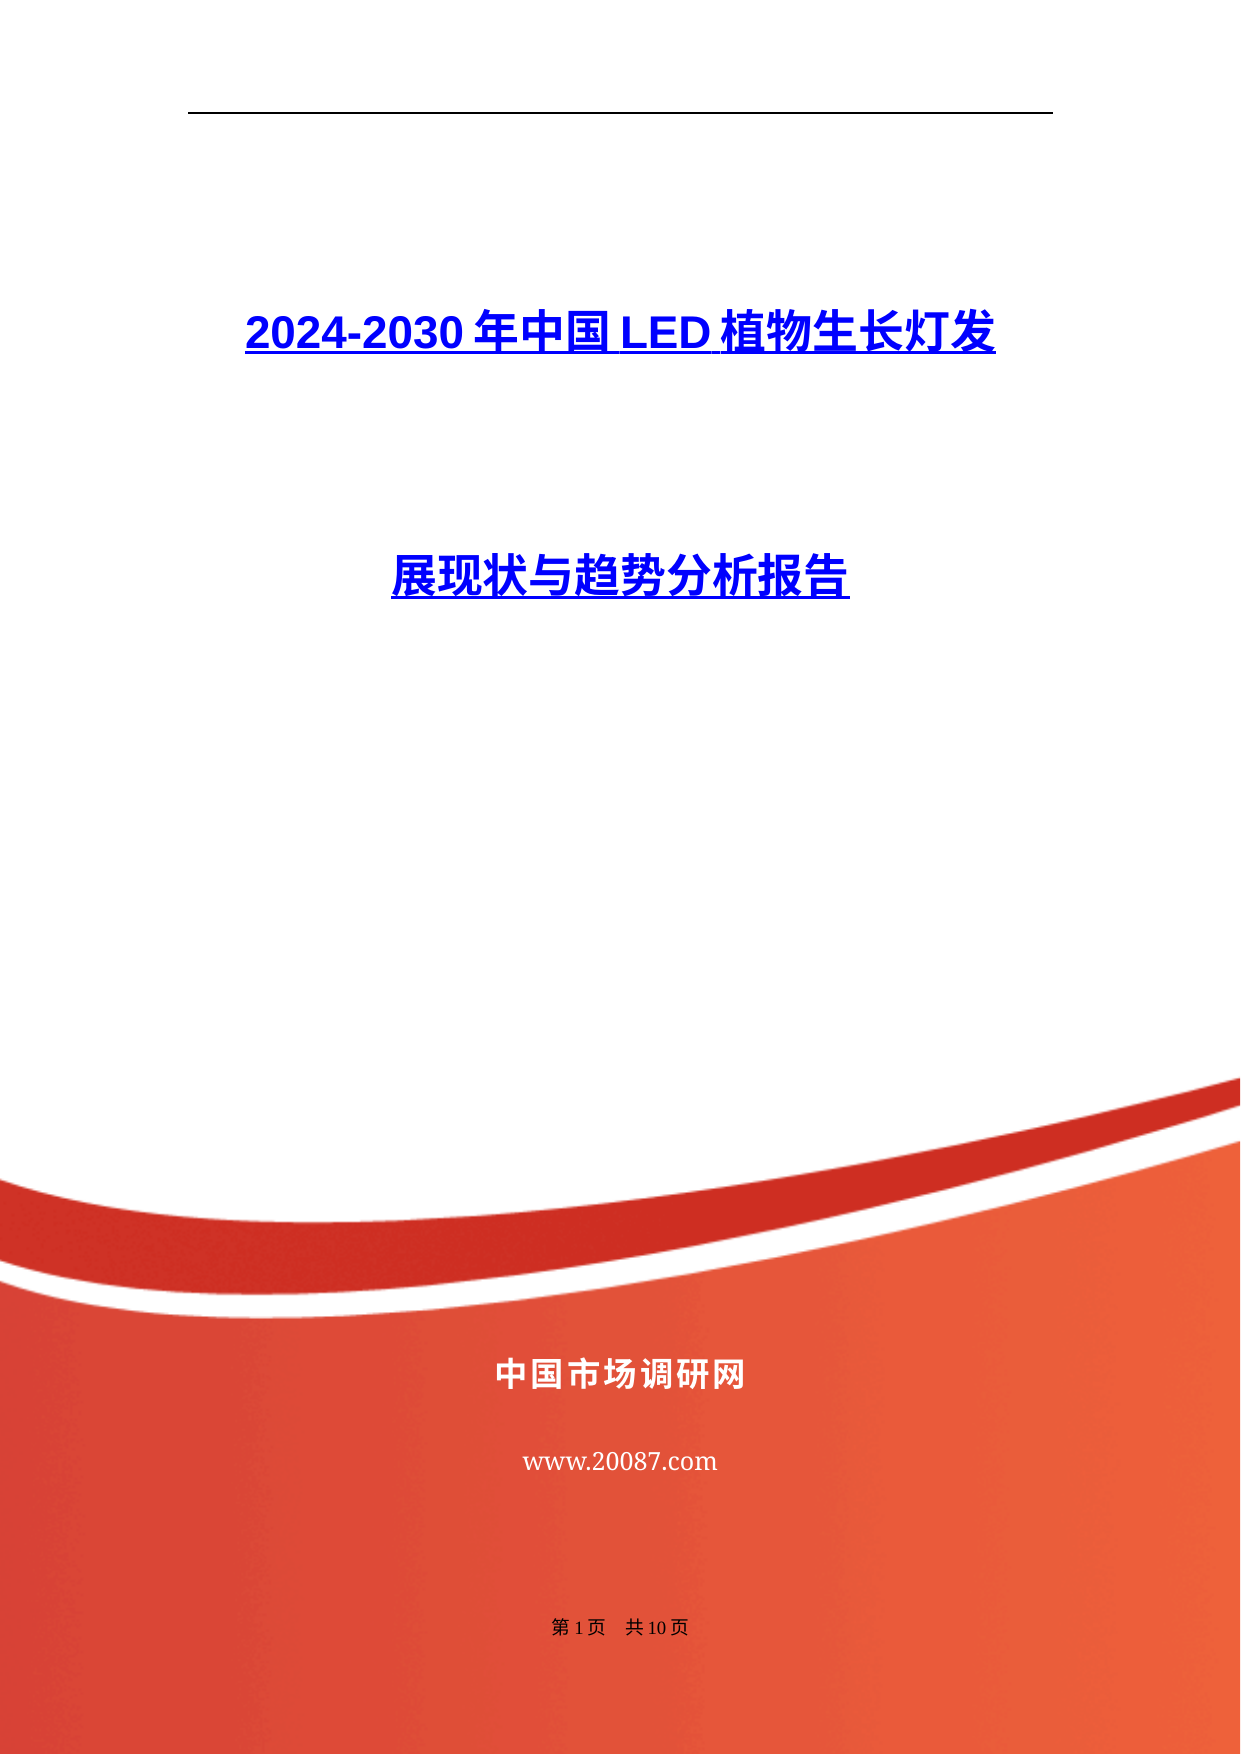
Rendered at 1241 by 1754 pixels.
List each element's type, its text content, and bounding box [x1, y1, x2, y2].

table_header 2024-2030年中国LED植物生长灯发展现状与趋势分析报告 [188, 207, 1053, 773]
subtitle 中国市场调研网 [187, 1339, 1053, 1404]
text www.20087.com [187, 1428, 1053, 1493]
picture [0, 1006, 1241, 1754]
